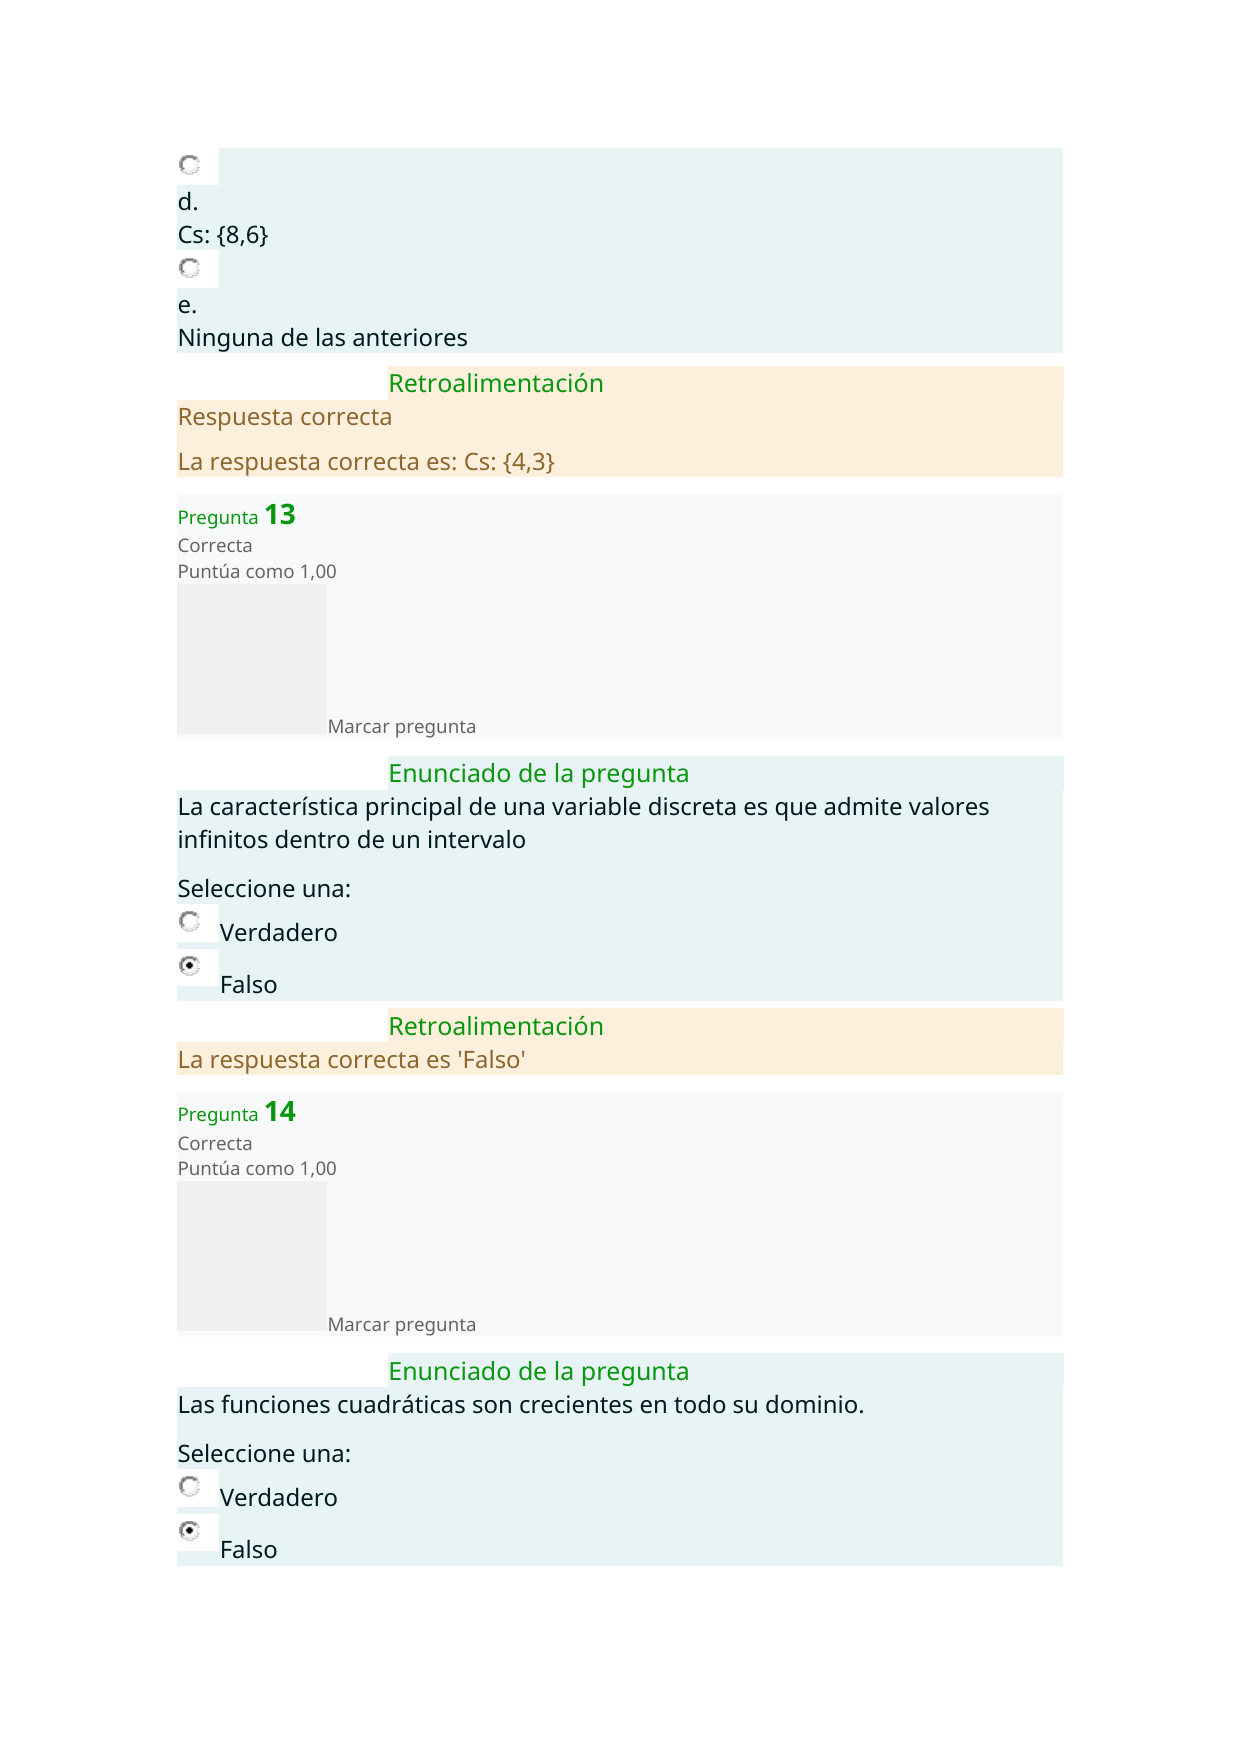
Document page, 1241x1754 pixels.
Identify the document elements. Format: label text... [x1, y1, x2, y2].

text Pregunta 13 [177, 494, 1063, 532]
text Verdadero [177, 1469, 1063, 1514]
text La respuesta correcta es 'Falso' [177, 1042, 1063, 1075]
text e. [177, 288, 1063, 321]
text Marcar pregunta [177, 1181, 1063, 1337]
text Correcta [177, 1130, 1063, 1156]
text Seleccione una: [177, 1437, 1063, 1469]
text Cs: {8,6} [177, 218, 1063, 250]
text Falso [177, 949, 1063, 1001]
text La respuesta correcta es: Cs: {4,3} [177, 445, 1063, 477]
text Marcar pregunta [177, 583, 1063, 739]
text Respuesta correcta [177, 400, 1063, 432]
text Enunciado de la pregunta [388, 756, 1064, 790]
text Retroalimentación [388, 366, 1064, 400]
text Seleccione una: [177, 872, 1063, 904]
text Verdadero [177, 904, 1063, 949]
text Las funciones cuadráticas son crecientes en todo su dominio. [177, 1387, 1063, 1420]
text Falso [177, 1514, 1063, 1566]
text Correcta [177, 532, 1063, 558]
text La característica principal de una variable discreta es que admite valores infinitos dentro de un intervalo [177, 790, 1063, 855]
text Puntúa como 1,00 [177, 558, 1063, 583]
text Puntúa como 1,00 [177, 1156, 1063, 1181]
text d. [177, 185, 1063, 218]
text Pregunta 14 [177, 1092, 1063, 1130]
text Retroalimentación [388, 1008, 1064, 1042]
text Enunciado de la pregunta [388, 1353, 1064, 1387]
text Ninguna de las anteriores [177, 321, 1063, 353]
